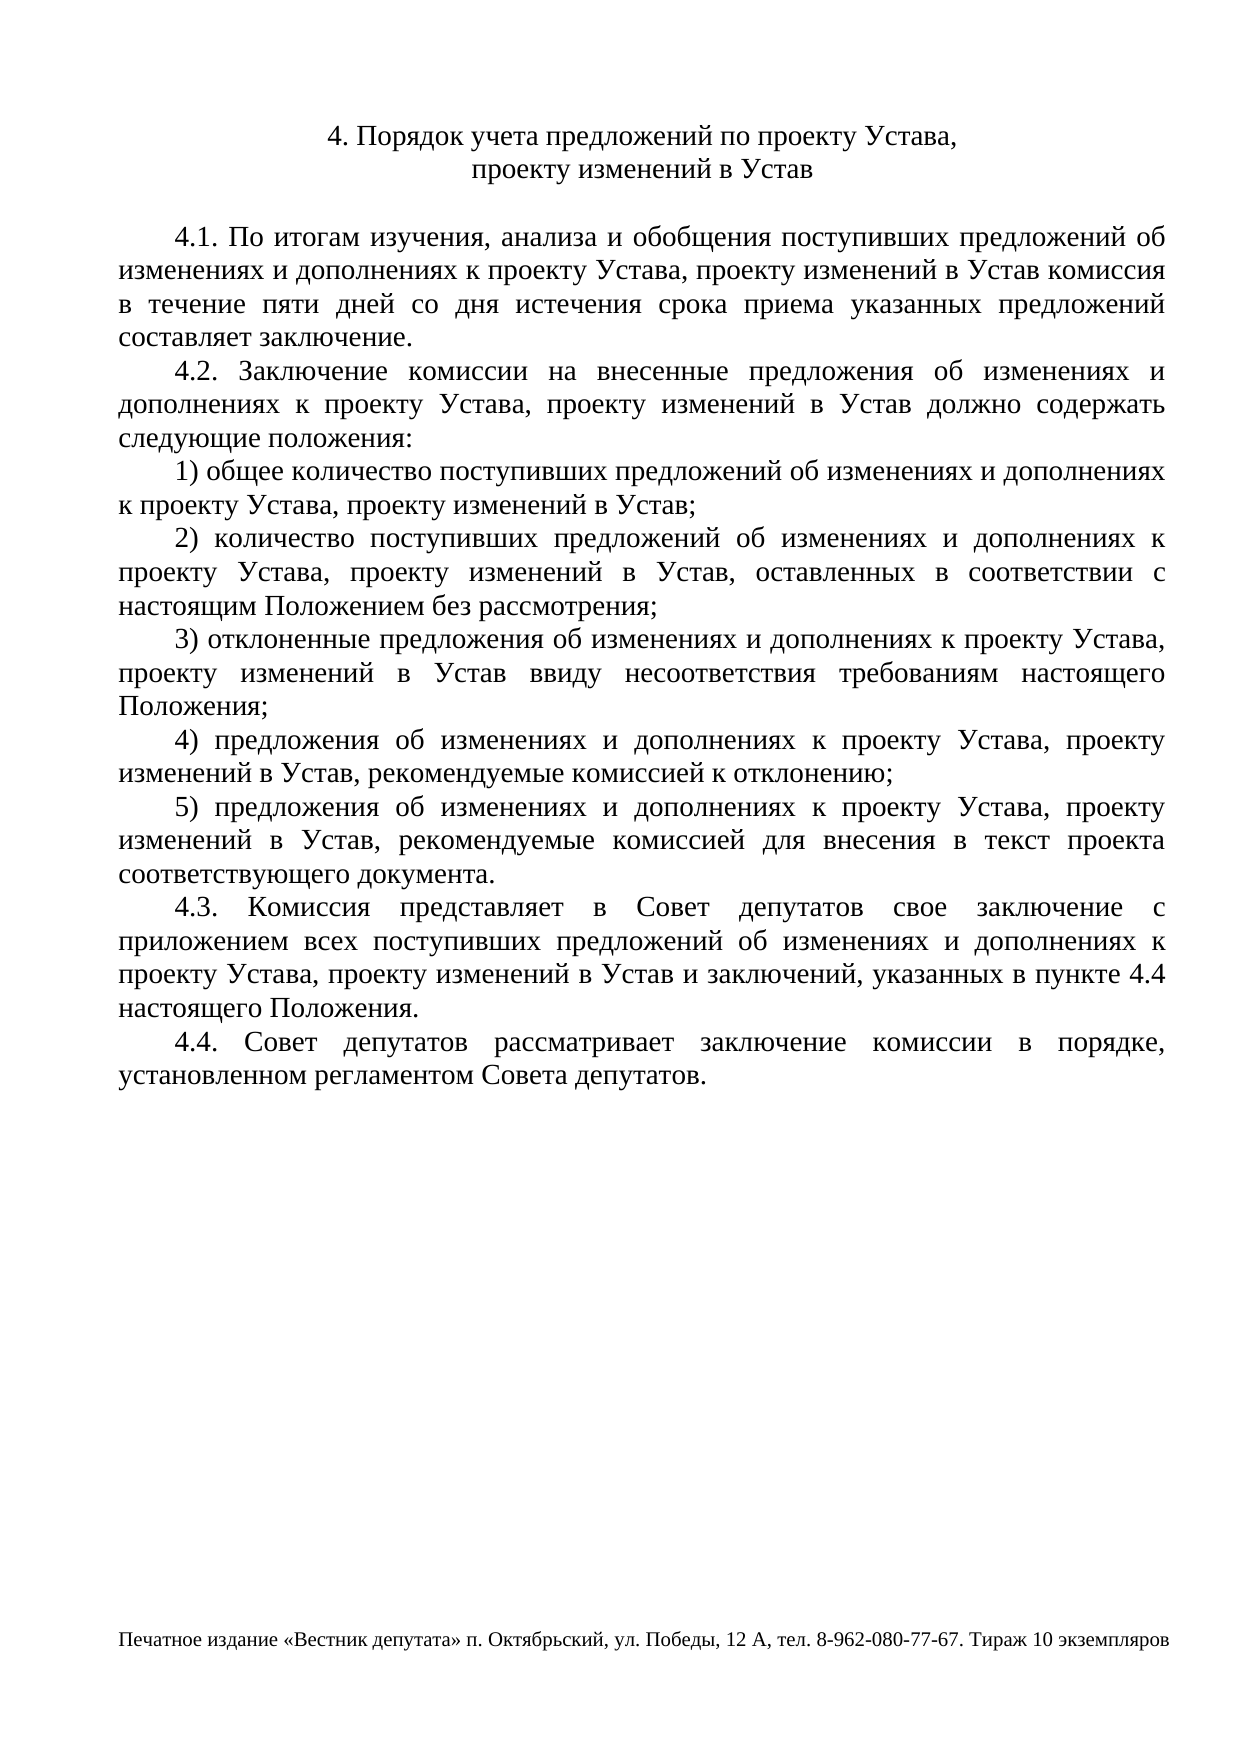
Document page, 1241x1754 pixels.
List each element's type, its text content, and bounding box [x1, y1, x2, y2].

text 4) предложения об изменениях и дополнениях к проекту Устава, проекту изменений в Устав, рекомендуемые комиссией к отклонению; [118, 722, 1167, 789]
text 1) общее количество поступивших предложений об изменениях и дополнениях к проекту Устава, проекту изменений в Устав; [118, 453, 1167, 521]
text 4.1. По итогам изучения, анализа и обобщения поступивших предложений об изменениях и дополнениях к проекту Устава, проекту изменений в Устав комиссия в течение пяти дней со дня истечения срока приема указанных предложений составляет заключение. [118, 219, 1167, 353]
text 4.4. Совет депутатов рассматривает заключение комиссии в порядке, установленном регламентом Совета депутатов. [118, 1024, 1167, 1091]
text 3) отклоненные предложения об изменениях и дополнениях к проекту Устава, проекту изменений в Устав ввиду несоответствия требованиям настоящего Положения; [118, 621, 1167, 722]
text проекту изменений в Устав [118, 152, 1167, 185]
text 2) количество поступивших предложений об изменениях и дополнениях к проекту Устава, проекту изменений в Устав, оставленных в соответствии с настоящим Положением без рассмотрения; [118, 521, 1167, 621]
text 4.2. Заключение комиссии на внесенные предложения об изменениях и дополнениях к проекту Устава, проекту изменений в Устав должно содержать следующие положения: [118, 353, 1167, 453]
text 4.3. Комиссия представляет в Совет депутатов свое заключение с приложением всех поступивших предложений об изменениях и дополнениях к проекту Устава, проекту изменений в Устав и заключений, указанных в пункте 4.4 настоящего Положения. [118, 889, 1167, 1024]
text 5) предложения об изменениях и дополнениях к проекту Устава, проекту изменений в Устав, рекомендуемые комиссией для внесения в текст проекта соответствующего документа. [118, 789, 1167, 889]
text 4. Порядок учета предложений по проекту Устава, [118, 118, 1167, 152]
